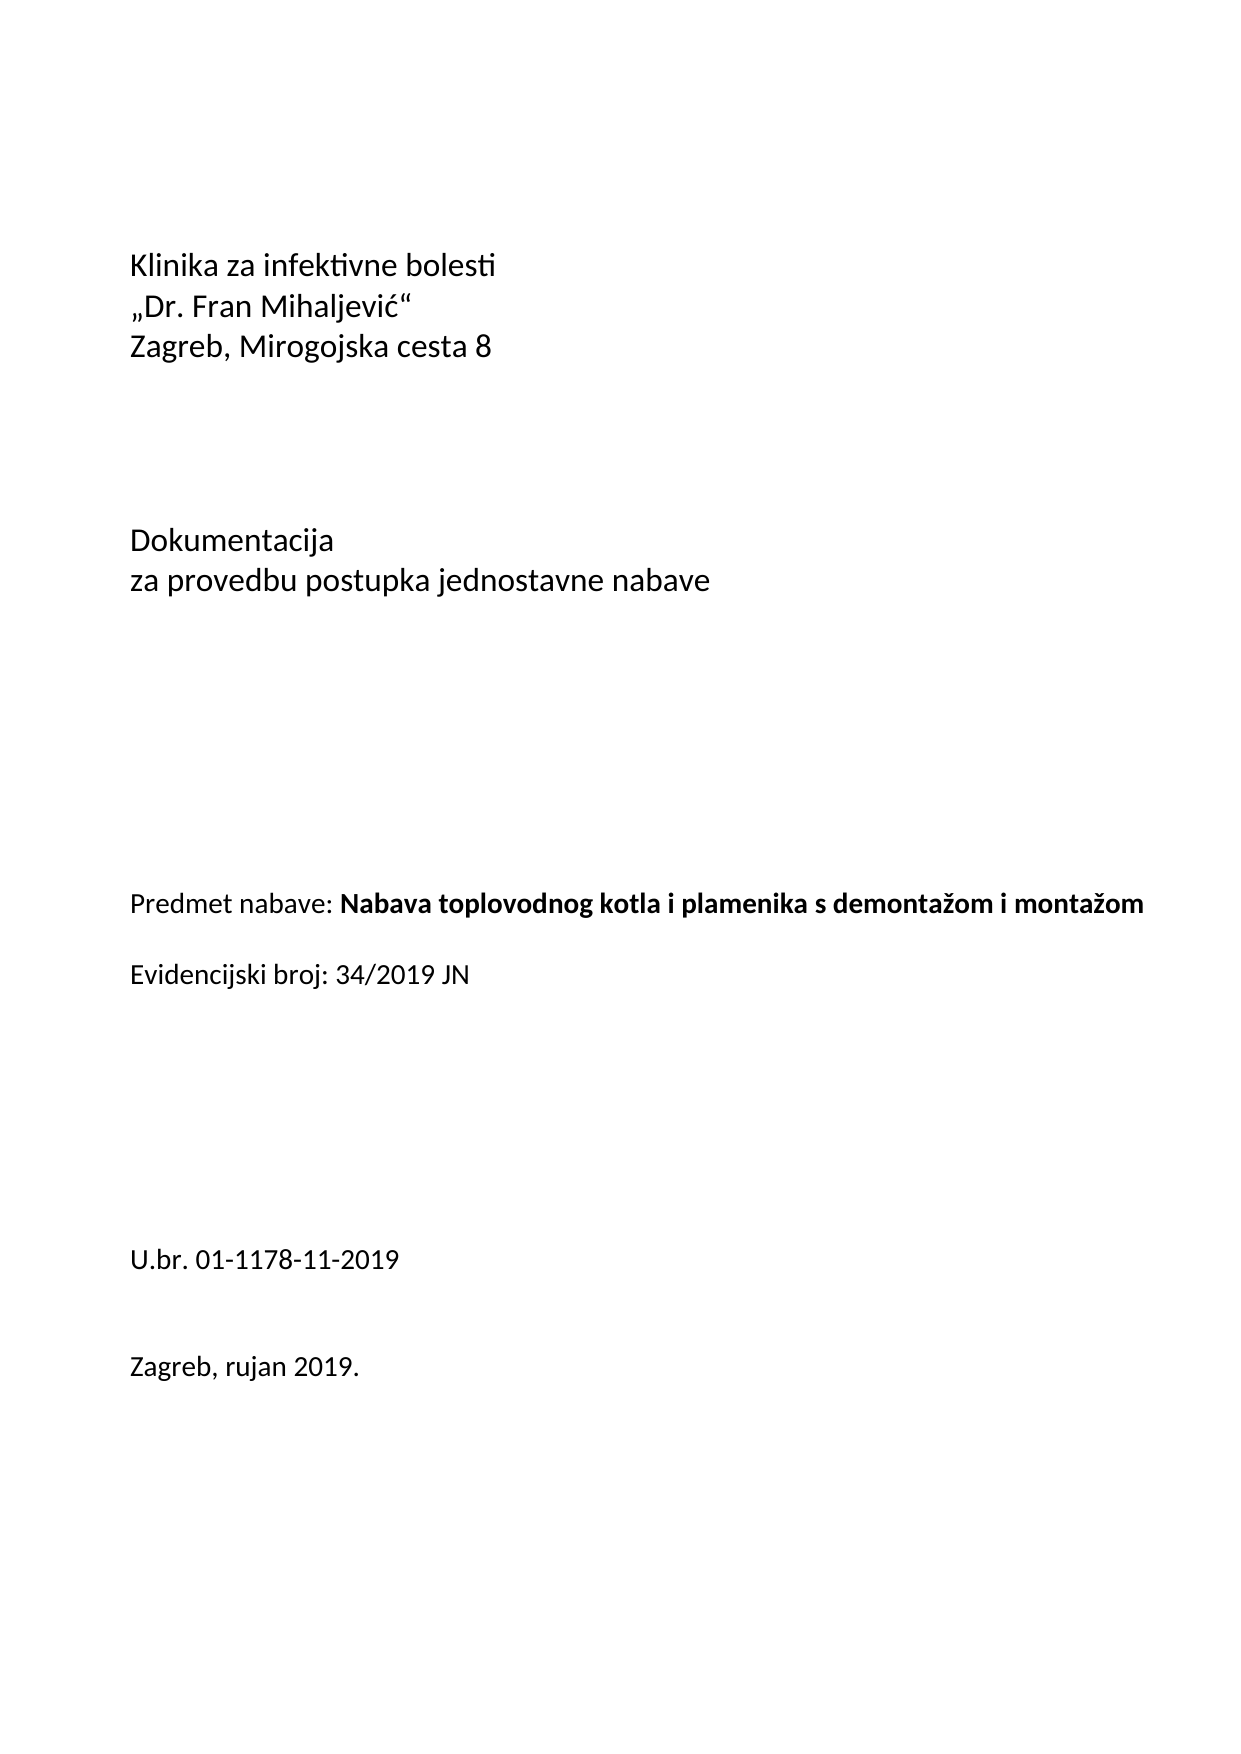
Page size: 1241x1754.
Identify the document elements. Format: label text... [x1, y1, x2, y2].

text Zagreb, rujan 2019. [130, 1348, 1157, 1384]
text Predmet nabave: Nabava toplovodnog kotla i plamenika s demontažom i montažom [130, 885, 1157, 921]
text Evidencijski broj: 34/2019 JN [130, 956, 1157, 992]
text U.br. 01-1178-11-2019 [130, 1241, 1157, 1277]
text za provedbu postupka jednostavne nabave [130, 559, 1157, 600]
text Dokumentacija [130, 519, 1157, 559]
text „Dr. Fran Mihaljević“ [130, 284, 1157, 325]
text Klinika za infektivne bolesti [130, 244, 1157, 284]
text Zagreb, Mirogojska cesta 8 [130, 325, 1157, 366]
